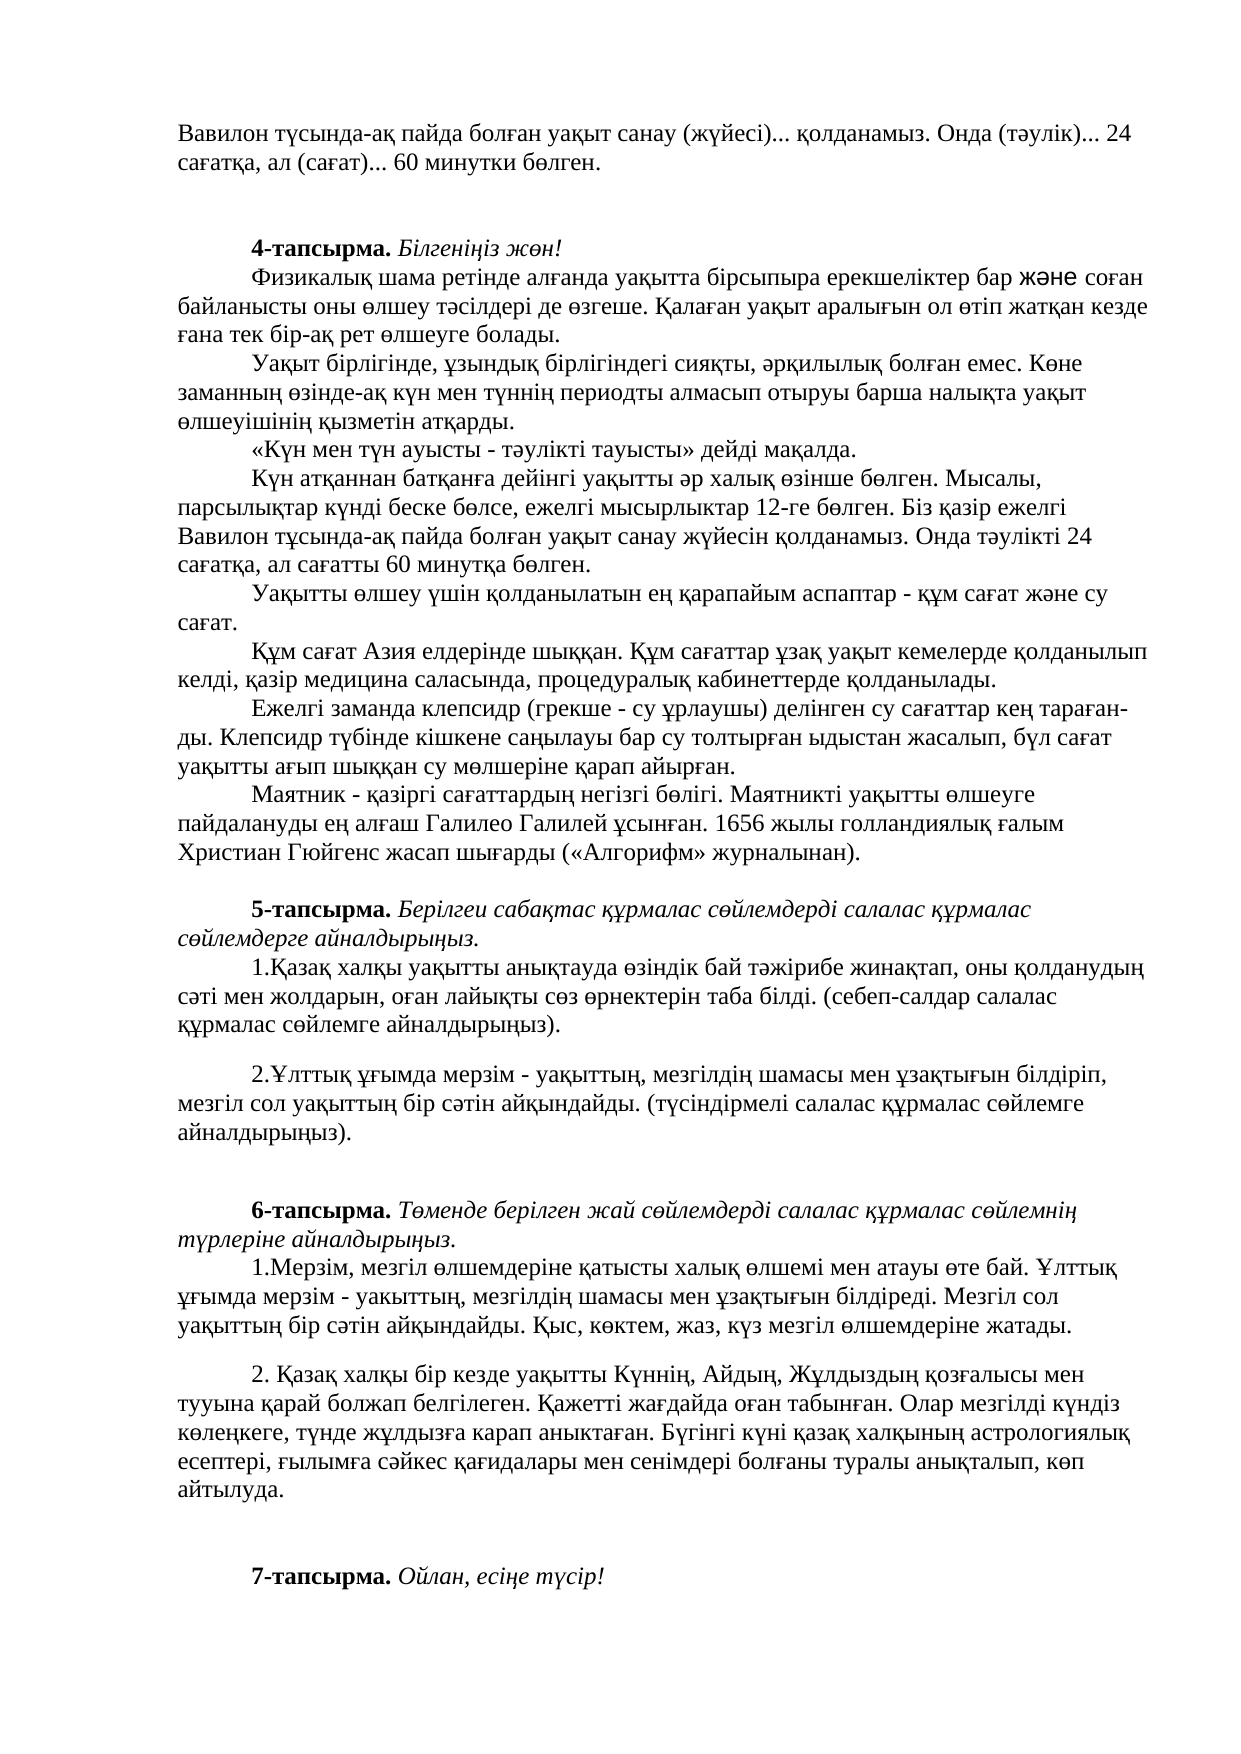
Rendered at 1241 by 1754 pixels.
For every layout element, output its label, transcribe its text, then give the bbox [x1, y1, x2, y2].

text 6-тапсырма. Төменде берілген жай сөйлемдерді салалас құрмалас сөйлемнің түрлеріне айналдырыңыз. [177, 1195, 1152, 1252]
text 4-тапсырма. Білгеніңіз жөн! [177, 233, 1152, 262]
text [177, 118, 1152, 176]
text 5-тапсырма. Берілгеи сабақтас құрмалас сөйлемдерді салалас құрмалас сөйлемдерге айналдырыңыз. [177, 894, 1152, 952]
text Ежелгі заманда клепсидр (грекше - су ұрлаушы) делінген су сағаттар кең тараған-ды. Клепсидр түбінде кішкене саңылауы бар су толтырған ыдыстан жасалып, бүл сағат уақытты ағып шыққан су мөлшеріне қарап айырған. [177, 693, 1152, 779]
text Құм сағат Азия елдерінде шыққан. Құм сағаттар ұзақ уақыт кемелерде қолданылып келді, қазір медицина саласында, процедуралық кабинеттерде қолданылады. [177, 636, 1152, 693]
text 7-тапсырма. Ойлан, есіңе түсір! [177, 1561, 1152, 1589]
text Күн атқаннан батқанға дейінгі уақытты әр халық өзінше бөлген. Мысалы, парсылықтар күнді беске бөлсе, ежелгі мысырлыктар 12-ге бөлген. Біз қазір ежелгі Вавилон тұсында-ақ пайда болған уақыт санау жүйесін қолданамыз. Онда тәулікті 24 сағатқа, ал сағатты 60 минутқа бөлген. [177, 463, 1152, 578]
text Уақыт бірлігінде, ұзындық бірлігіндегі сияқты, әрқилылық болған емес. Көне заманның өзінде-ақ күн мен түннің периодты алмасып отыруы барша налықта уақыт өлшеуішінің қызметін атқарды. [177, 348, 1152, 434]
text Физикалық шама ретінде алғанда уақытта бірсыпыра ерекшеліктер бар және соған байланысты оны өлшеу тәсілдері де өзгеше. Қалаған уақыт аралығын ол өтіп жатқан кезде ғана тек бір-ақ рет өлшеуге болады. [177, 262, 1152, 348]
list Қазақ халқы уақытты анықтауда өзіндік бай тәжірибе жинақтап, оны қолданудың сәті мен жолдарын, оған лайықты сөз өрнектерін таба білді. (себеп-салдар салалас құрмалас сөйлемге айналдырыңыз). [177, 952, 1152, 1038]
text Маятник - қазіргі сағаттардың негізгі бөлігі. Маятникті уақытты өлшеуге пайдалануды ең алғаш Галилео Галилей ұсынған. 1656 жылы голландиялық ғалым Христиан Гюйгенс жасап шығарды («Алгорифм» журналынан). [177, 779, 1152, 866]
text 2. Қазақ халқы бір кезде уақытты Күннің, Айдың, Жұлдыздың қозғалысы мен тууына қарай болжап белгілеген. Қажетті жағдайда оған табынған. Олар мезгілді күндіз көлеңкеге, түнде жұлдызға карап аныктаған. Бүгінгі күні қазақ халқының астрологиялық есептері, ғылымға сәйкес қағидалары мен сенімдері болғаны туралы анықталып, көп айтылуда. [177, 1359, 1152, 1503]
text «Күн мен түн ауысты - тәулікті тауысты» дейді мақалда. [177, 434, 1152, 463]
list Мерзім, мезгіл өлшемдеріне қатысты халық өлшемі мен атауы өте бай. Ұлттық ұғымда мерзім - уакыттың, мезгілдің шамасы мен ұзақтығын білдіреді. Мезгіл сол уақыттың бір сәтін айқындайды. Қыс, көктем, жаз, күз мезгіл өлшемдеріне жатады. [177, 1252, 1152, 1339]
list Ұлттық ұғымда мерзім - уақыттың, мезгілдің шамасы мен ұзақтығын білдіріп, мезгіл сол уақыттың бір сәтін айқындайды. (түсіндірмелі салалас құрмалас сөйлемге айналдырыңыз). [177, 1059, 1152, 1145]
text Уақытты өлшеу үшін қолданылатын ең қарапайым аспаптар - құм сағат және су сағат. [177, 578, 1152, 636]
